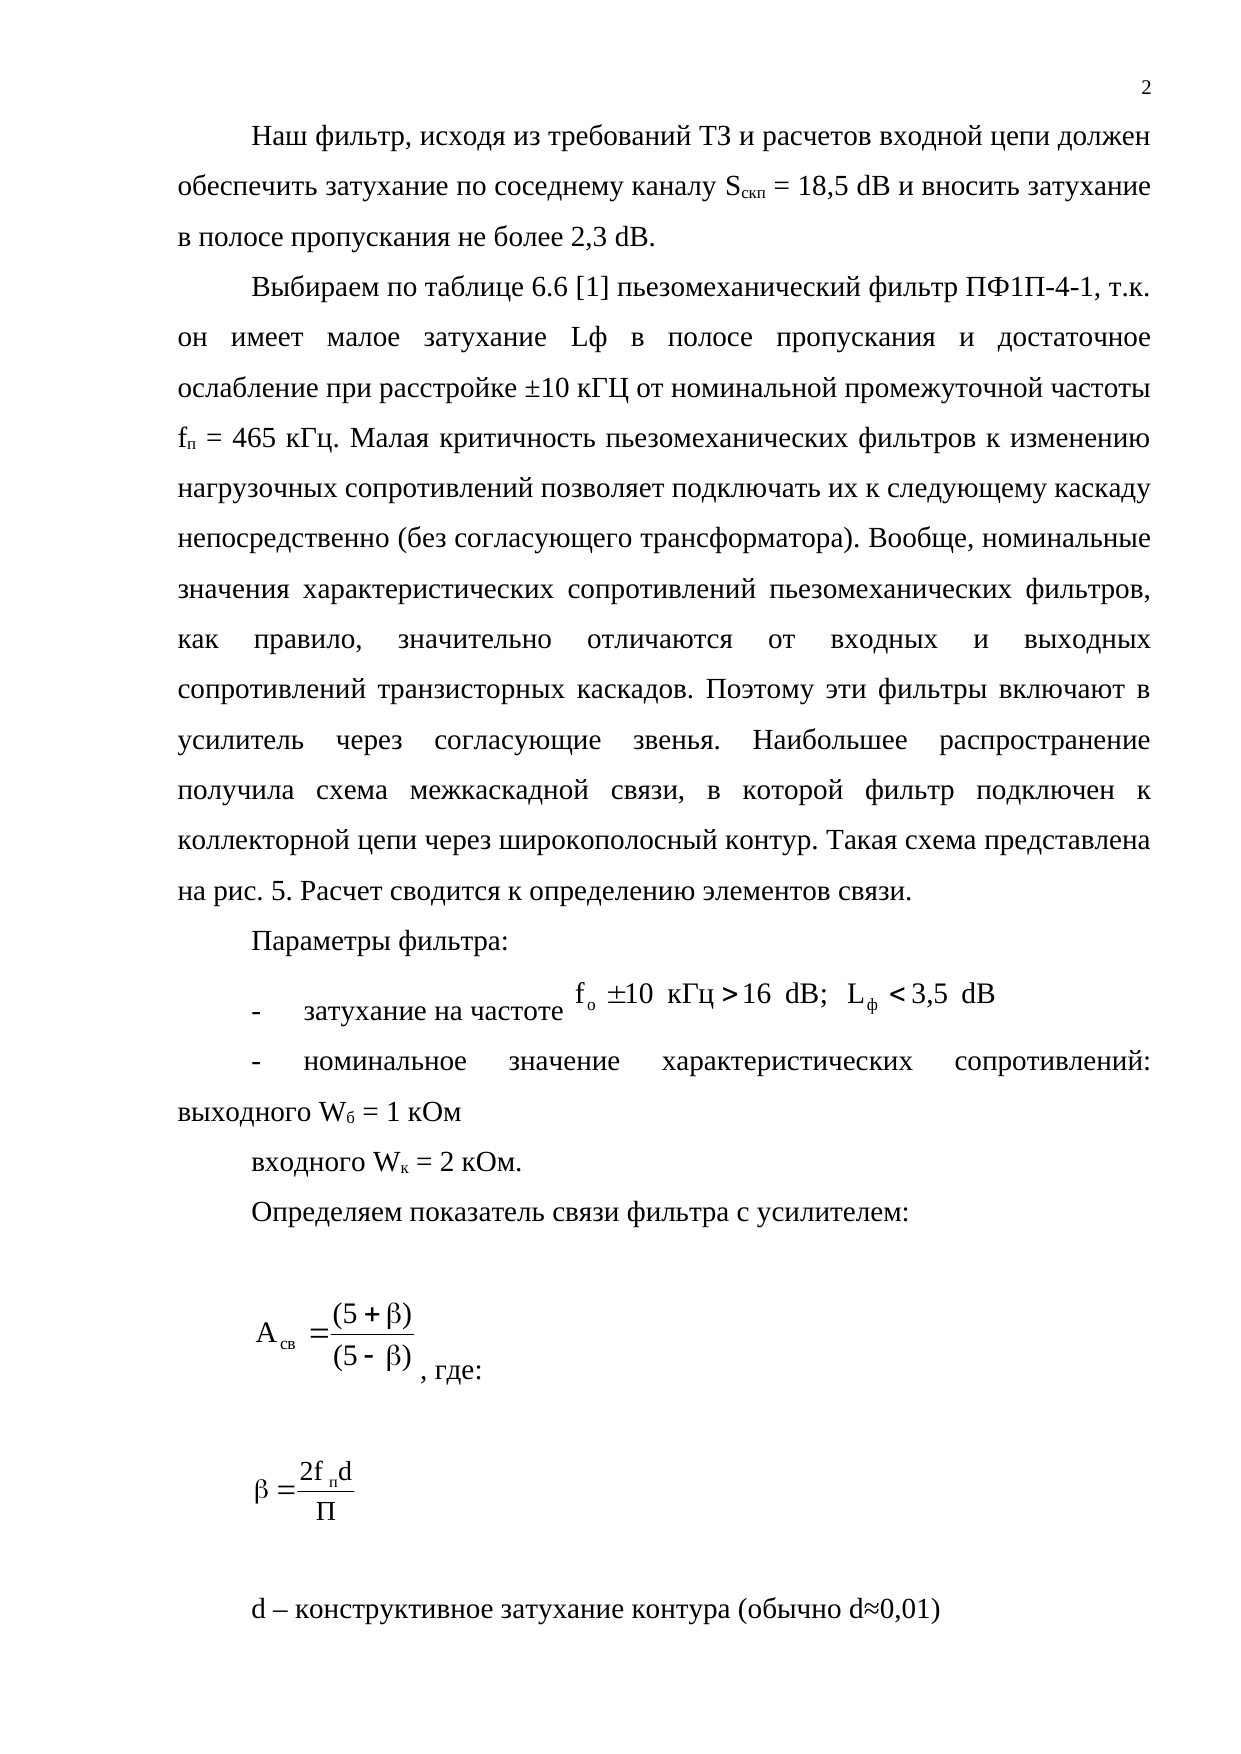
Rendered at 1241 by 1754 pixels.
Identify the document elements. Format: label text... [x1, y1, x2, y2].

list номинальное значение характеристических сопротивлений: выходного Wб = 1 кОм [177, 1043, 1152, 1127]
text , где: [177, 1295, 1152, 1386]
list затухание на частоте [177, 973, 1152, 1027]
subtitle Выбираем по таблице 6.6 [1] пьезомеханический фильтр ПФ1П-4-1, т.к. он имеет малое затухание Lф в полосе пропускания и достаточное ослабление при расстройке ±10 кГЦ от номинальной промежуточной частоты fп = 465 кГц. Малая критичность пьезомеханических фильтров к изменению нагрузочных сопротивлений позволяет подключать их к следующему каскаду непосредственно (без согласующего трансформатора). Вообще, номинальные значения характеристических сопротивлений пьезомеханических фильтров, как правило, значительно отличаются от входных и выходных сопротивлений транзисторных каскадов. Поэтому эти фильтры включают в усилитель через согласующие звенья. Наибольшее распространение получила схема межкаскадной связи, в которой фильтр подключен к коллекторной цепи через широкополосный контур. Такая схема представлена на рис. 5. Расчет сводится к определению элементов связи. [177, 269, 1152, 906]
subtitle Наш фильтр, исходя из требований ТЗ и расчетов входной цепи должен обеспечить затухание по соседнему каналу Sскп = 18,5 dВ и вносить затухание в полосе пропускания не более 2,3 dВ. [177, 118, 1152, 252]
text d – конструктивное затухание контура (обычно d≈0,01) [177, 1591, 1152, 1624]
text входного Wк = 2 кОм. [177, 1144, 1152, 1178]
text Определяем показатель связи фильтра с усилителем: [177, 1194, 1152, 1228]
text Параметры фильтра: [177, 923, 1152, 957]
